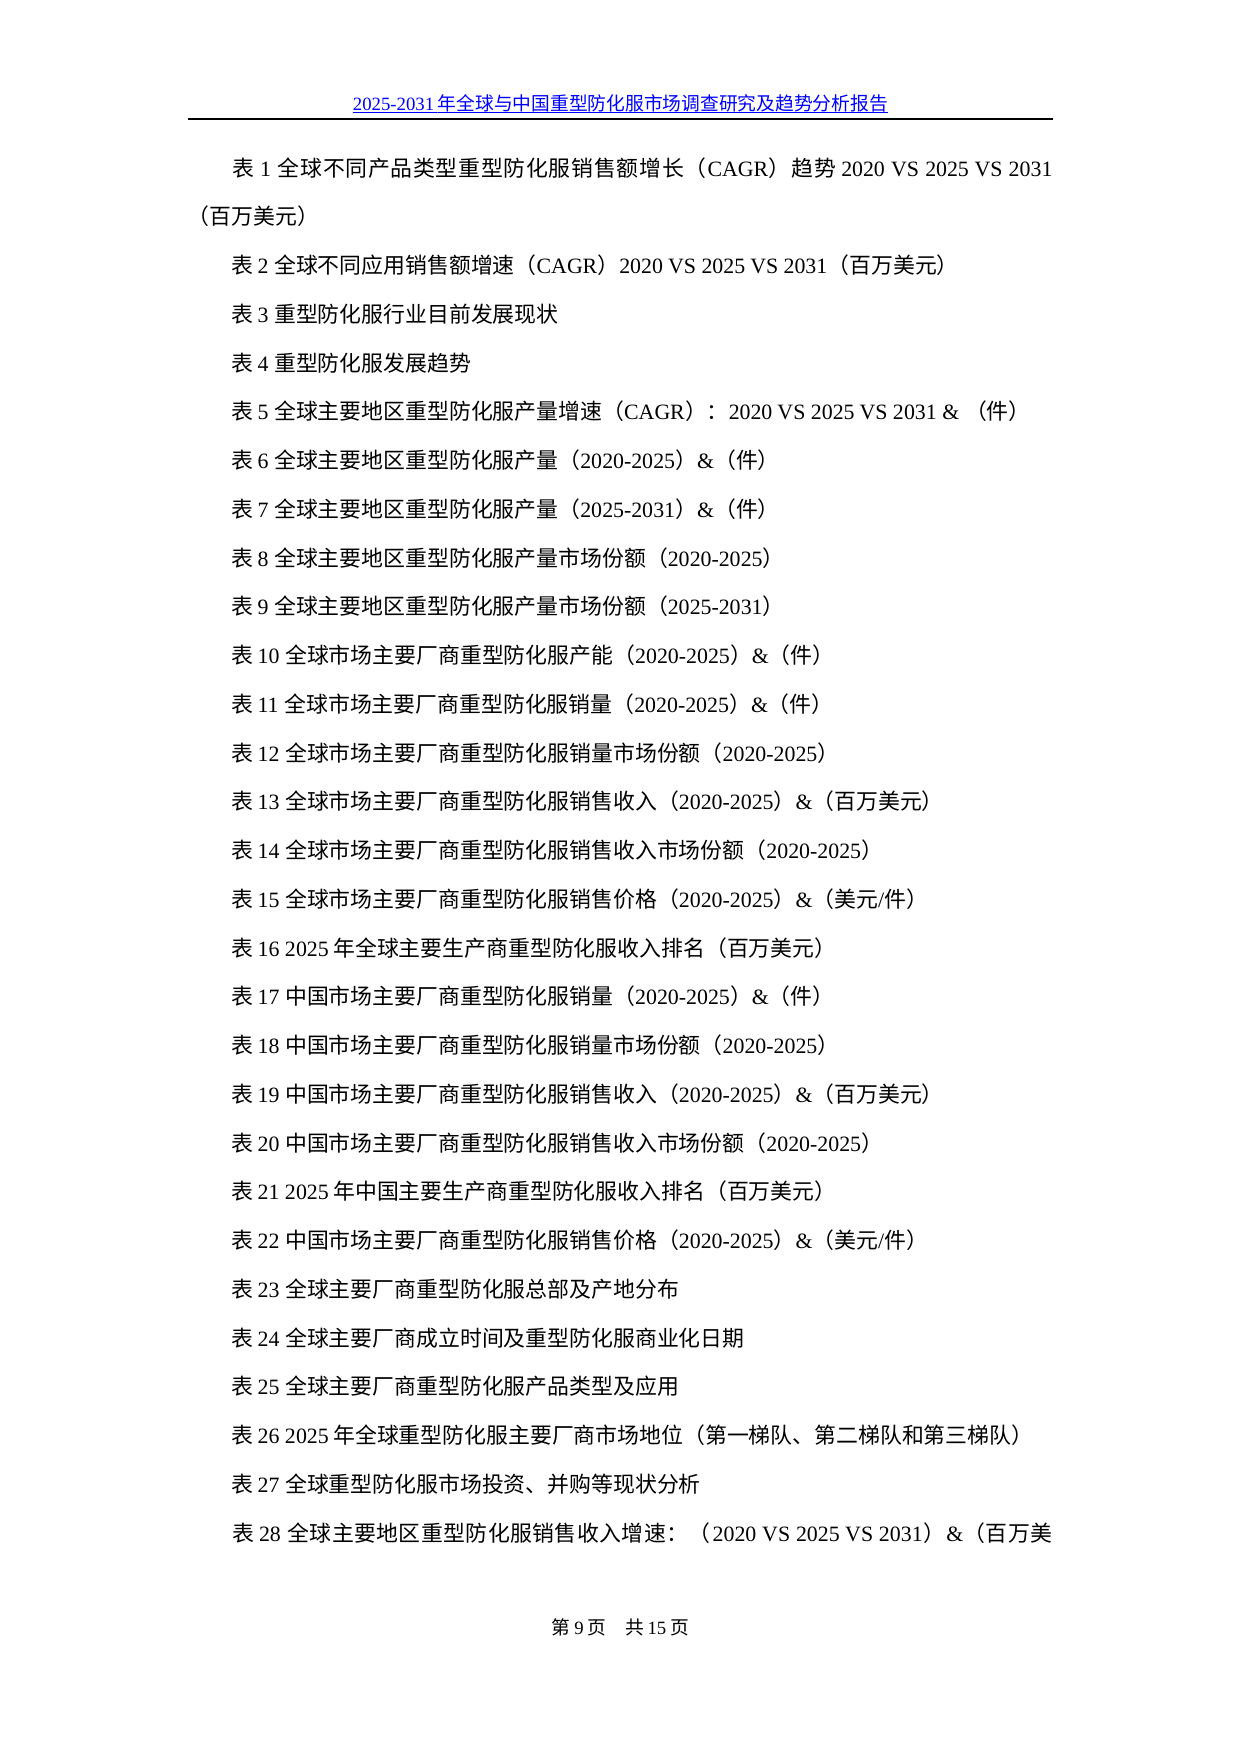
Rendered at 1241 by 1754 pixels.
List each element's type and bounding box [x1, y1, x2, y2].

text [187, 150, 1053, 1548]
